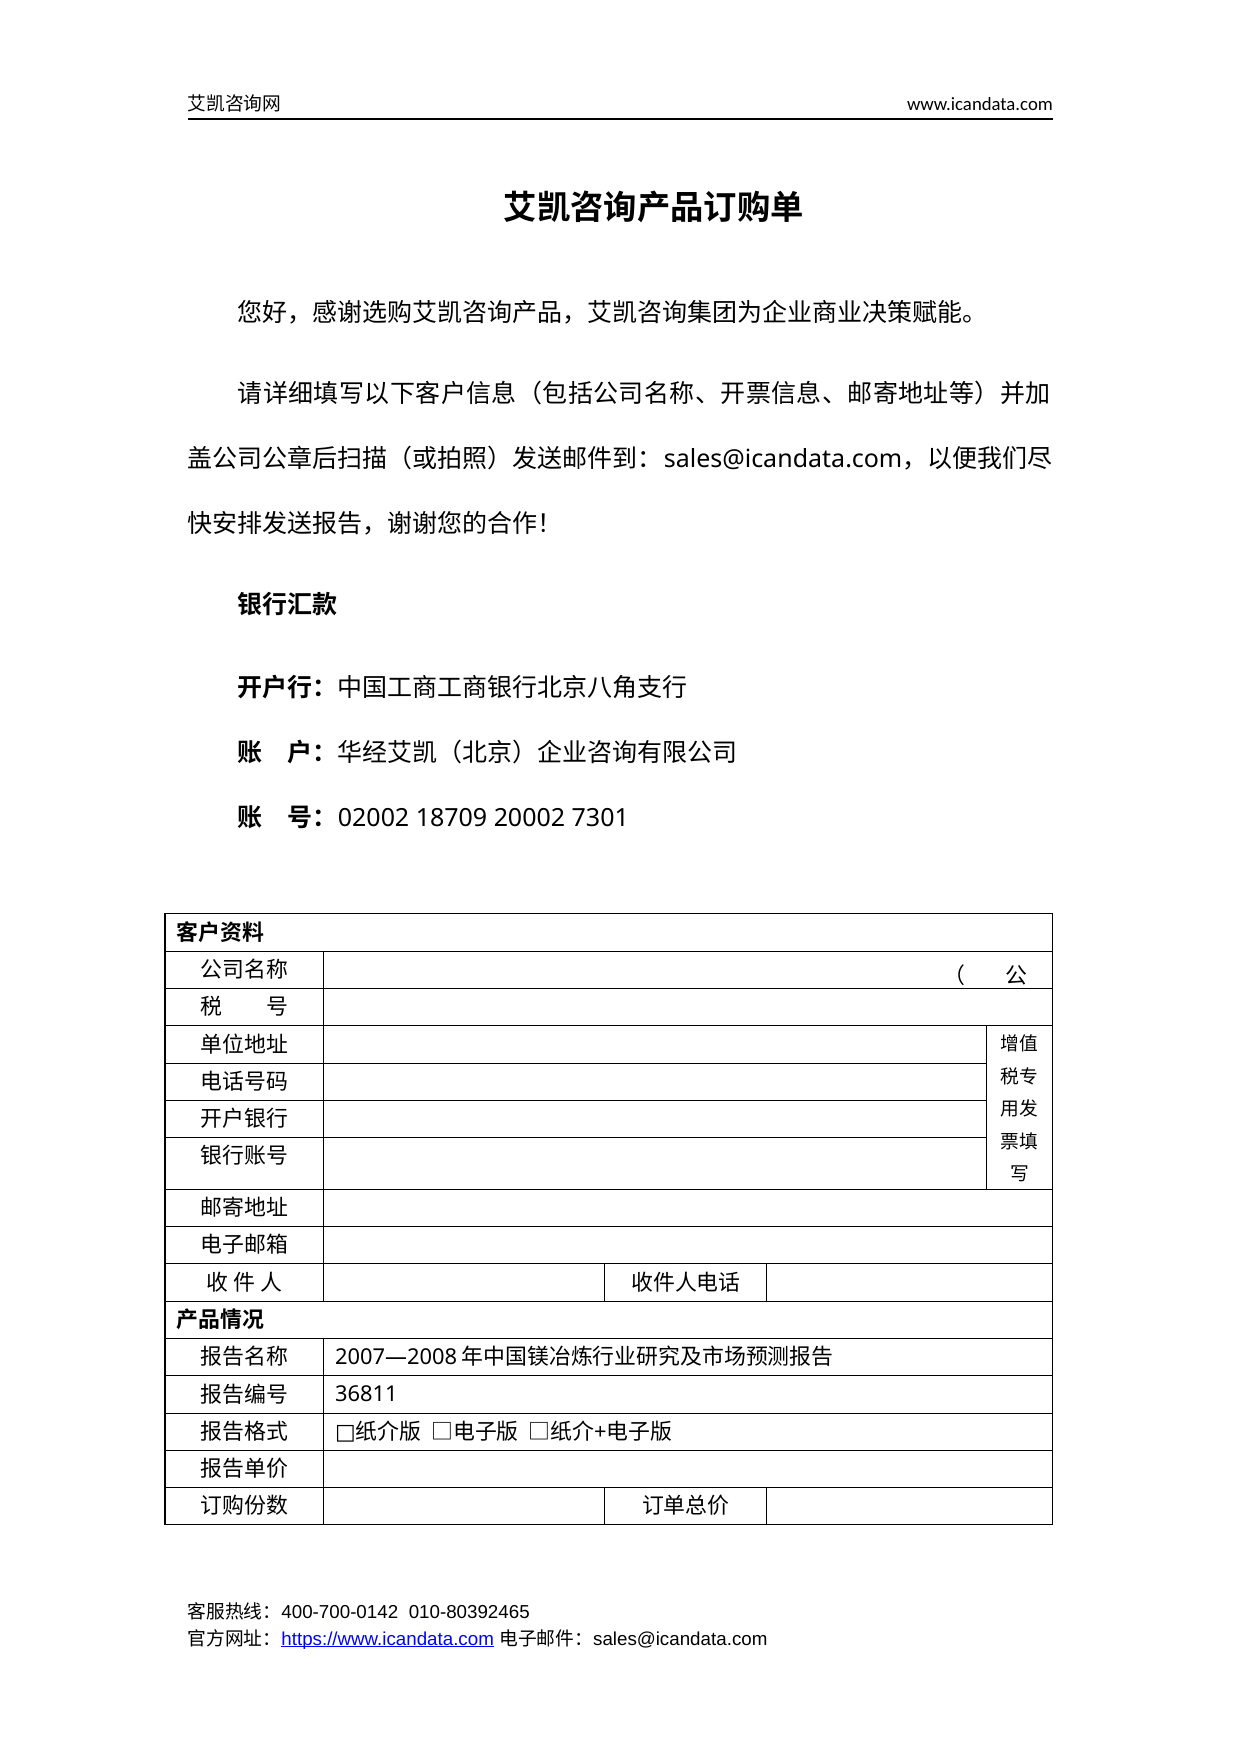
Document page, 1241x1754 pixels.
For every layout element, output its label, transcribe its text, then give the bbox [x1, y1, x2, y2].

text 银行汇款 [187, 570, 1053, 635]
table_cell 订单总价 [605, 1488, 766, 1524]
table_cell [324, 1138, 986, 1189]
table_cell [324, 1101, 986, 1137]
table_cell 银行账号 [166, 1138, 323, 1189]
text 开户行：中国工商工商银行北京八角支行 [187, 653, 1053, 718]
table_cell [324, 952, 1052, 988]
table_cell 报告格式 [166, 1414, 323, 1450]
table_cell 电话号码 [166, 1064, 323, 1100]
table_cell [324, 989, 1052, 1025]
table_cell [767, 1264, 1052, 1301]
text 账 户：华经艾凯（北京）企业咨询有限公司 [187, 718, 1053, 783]
table_cell 开户银行 [166, 1101, 323, 1137]
table_cell 报告编号 [166, 1376, 323, 1412]
table_cell 增值税专用发票填写 [987, 1026, 1052, 1189]
table_cell [324, 1064, 986, 1100]
table_cell 产品情况 [166, 1302, 1052, 1338]
text 账 号：02002 18709 20002 7301 [187, 783, 1053, 848]
table_cell 报告名称 [166, 1339, 323, 1375]
table_cell [324, 1264, 604, 1301]
table_cell [324, 1451, 1052, 1487]
table_cell [324, 1190, 1052, 1226]
table_cell [324, 1488, 604, 1524]
table_cell [767, 1488, 1052, 1524]
table_cell 36811 [324, 1376, 1052, 1412]
table_header 客户资料 [166, 914, 1052, 951]
table_cell 电子邮箱 [166, 1227, 323, 1263]
table_cell 收件人电话 [605, 1264, 766, 1301]
table_cell 订购份数 [166, 1488, 323, 1524]
table_cell [324, 1026, 986, 1062]
table_cell 邮寄地址 [166, 1190, 323, 1226]
text 您好，感谢选购艾凯咨询产品，艾凯咨询集团为企业商业决策赋能。 [187, 278, 1053, 343]
table_cell 收 件 人 [166, 1264, 323, 1301]
table_cell [324, 1227, 1052, 1263]
text 艾凯咨询产品订购单 [187, 172, 1053, 237]
table_cell 单位地址 [166, 1026, 323, 1062]
table_cell 税 号 [166, 989, 323, 1025]
table_cell 公司名称 [166, 952, 323, 988]
table_cell 报告单价 [166, 1451, 323, 1487]
table_cell 2007—2008年中国镁冶炼行业研究及市场预测报告 [324, 1339, 1052, 1375]
text 请详细填写以下客户信息（包括公司名称、开票信息、邮寄地址等）并加盖公司公章后扫描（或拍照）发送邮件到：sales@icandata.com，以便我们尽快安排发送报告，谢谢您的合作！ [187, 359, 1053, 554]
table_cell □纸介版 □电子版 □纸介+电子版 [324, 1414, 1052, 1450]
